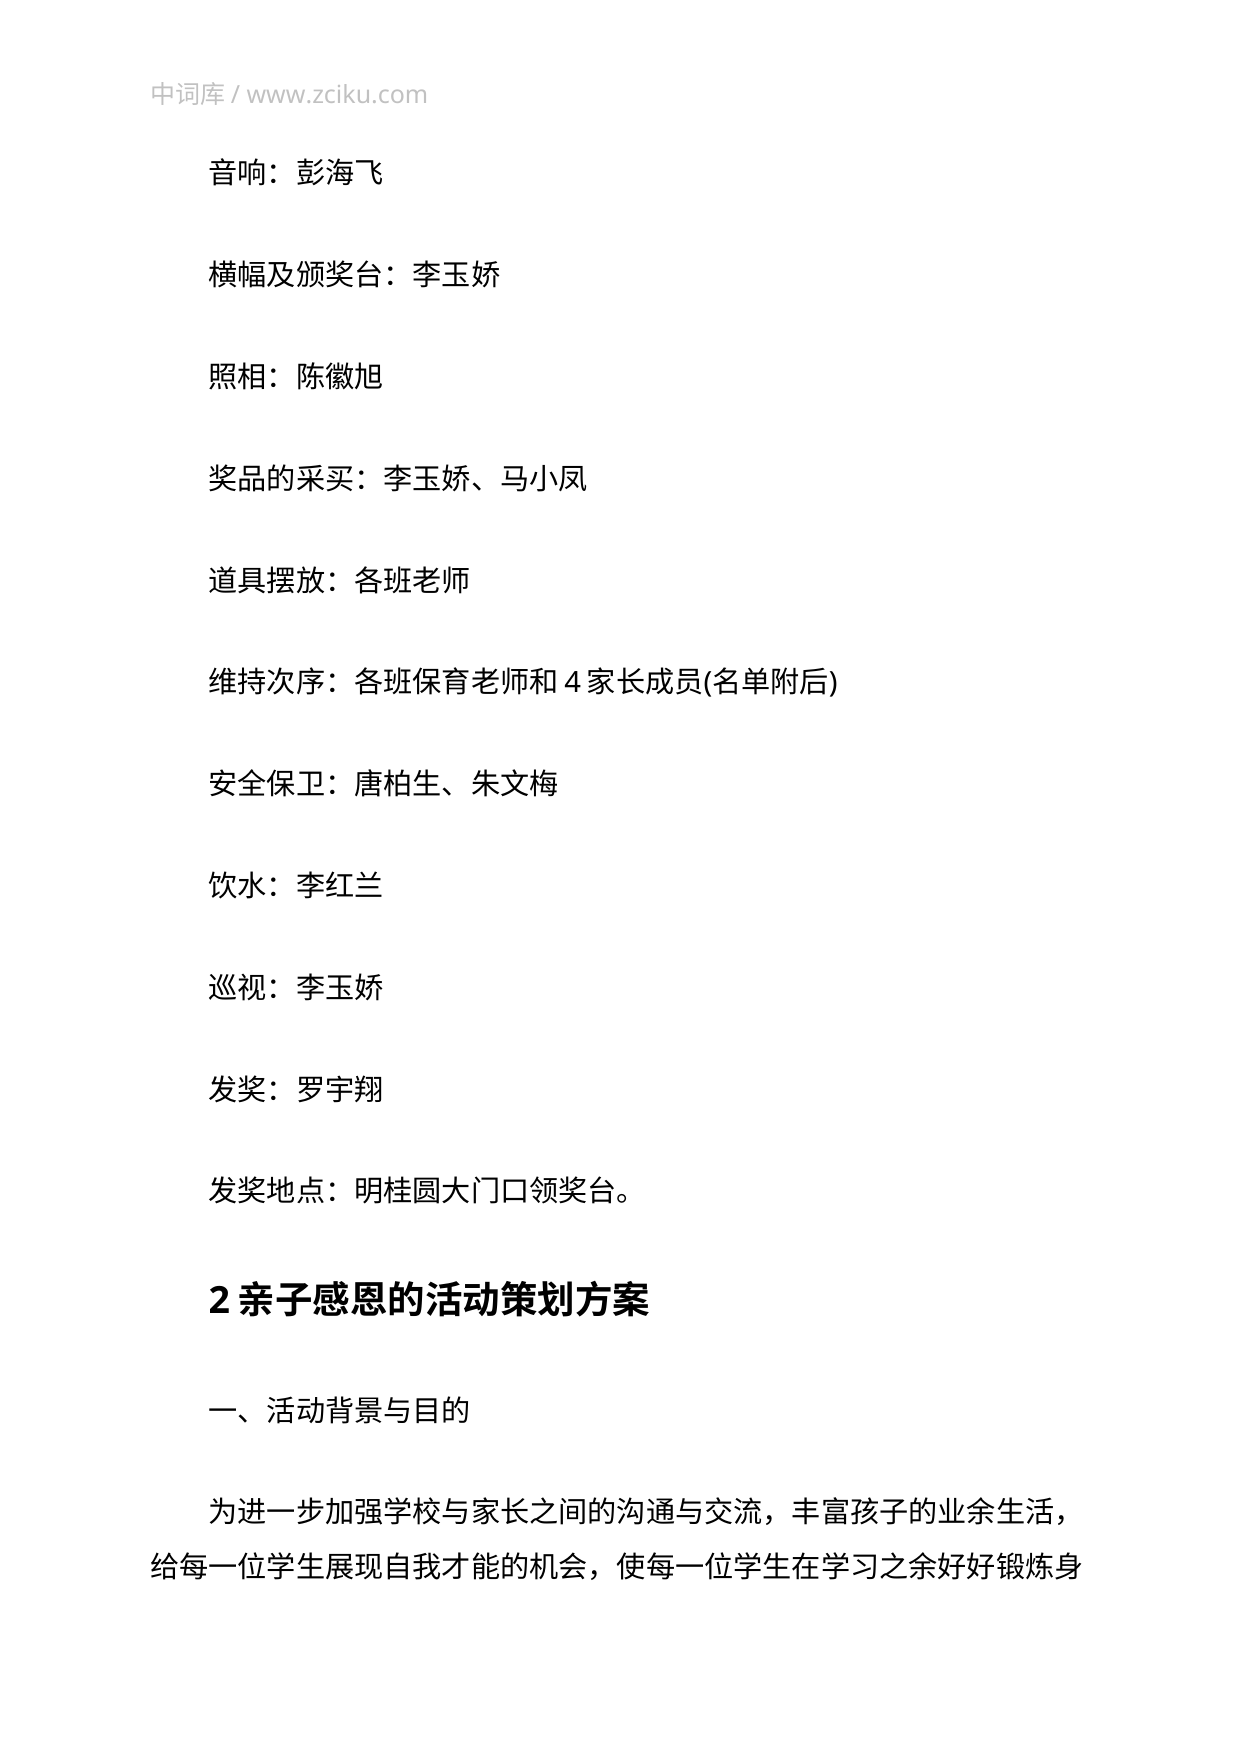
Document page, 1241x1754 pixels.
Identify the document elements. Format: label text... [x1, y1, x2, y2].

text 照相：陈徽旭 [150, 353, 1090, 396]
text 发奖地点：明桂圆大门口领奖台。 [150, 1168, 1090, 1210]
text 安全保卫：唐柏生、朱文梅 [150, 761, 1090, 803]
text 维持次序：各班保育老师和4家长成员(名单附后) [150, 659, 1090, 701]
text 一、活动背景与目的 [150, 1387, 1090, 1429]
text 发奖：罗宇翔 [150, 1066, 1090, 1108]
text 奖品的采买：李玉娇、马小凤 [150, 455, 1090, 498]
text 道具摆放：各班老师 [150, 557, 1090, 599]
text 2亲子感恩的活动策划方案 [150, 1270, 1090, 1324]
text 巡视：李玉娇 [150, 964, 1090, 1007]
text 横幅及颁奖台：李玉娇 [150, 252, 1090, 294]
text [150, 1489, 1090, 1586]
text 音响：彭海飞 [150, 150, 1090, 192]
text 饮水：李红兰 [150, 863, 1090, 905]
